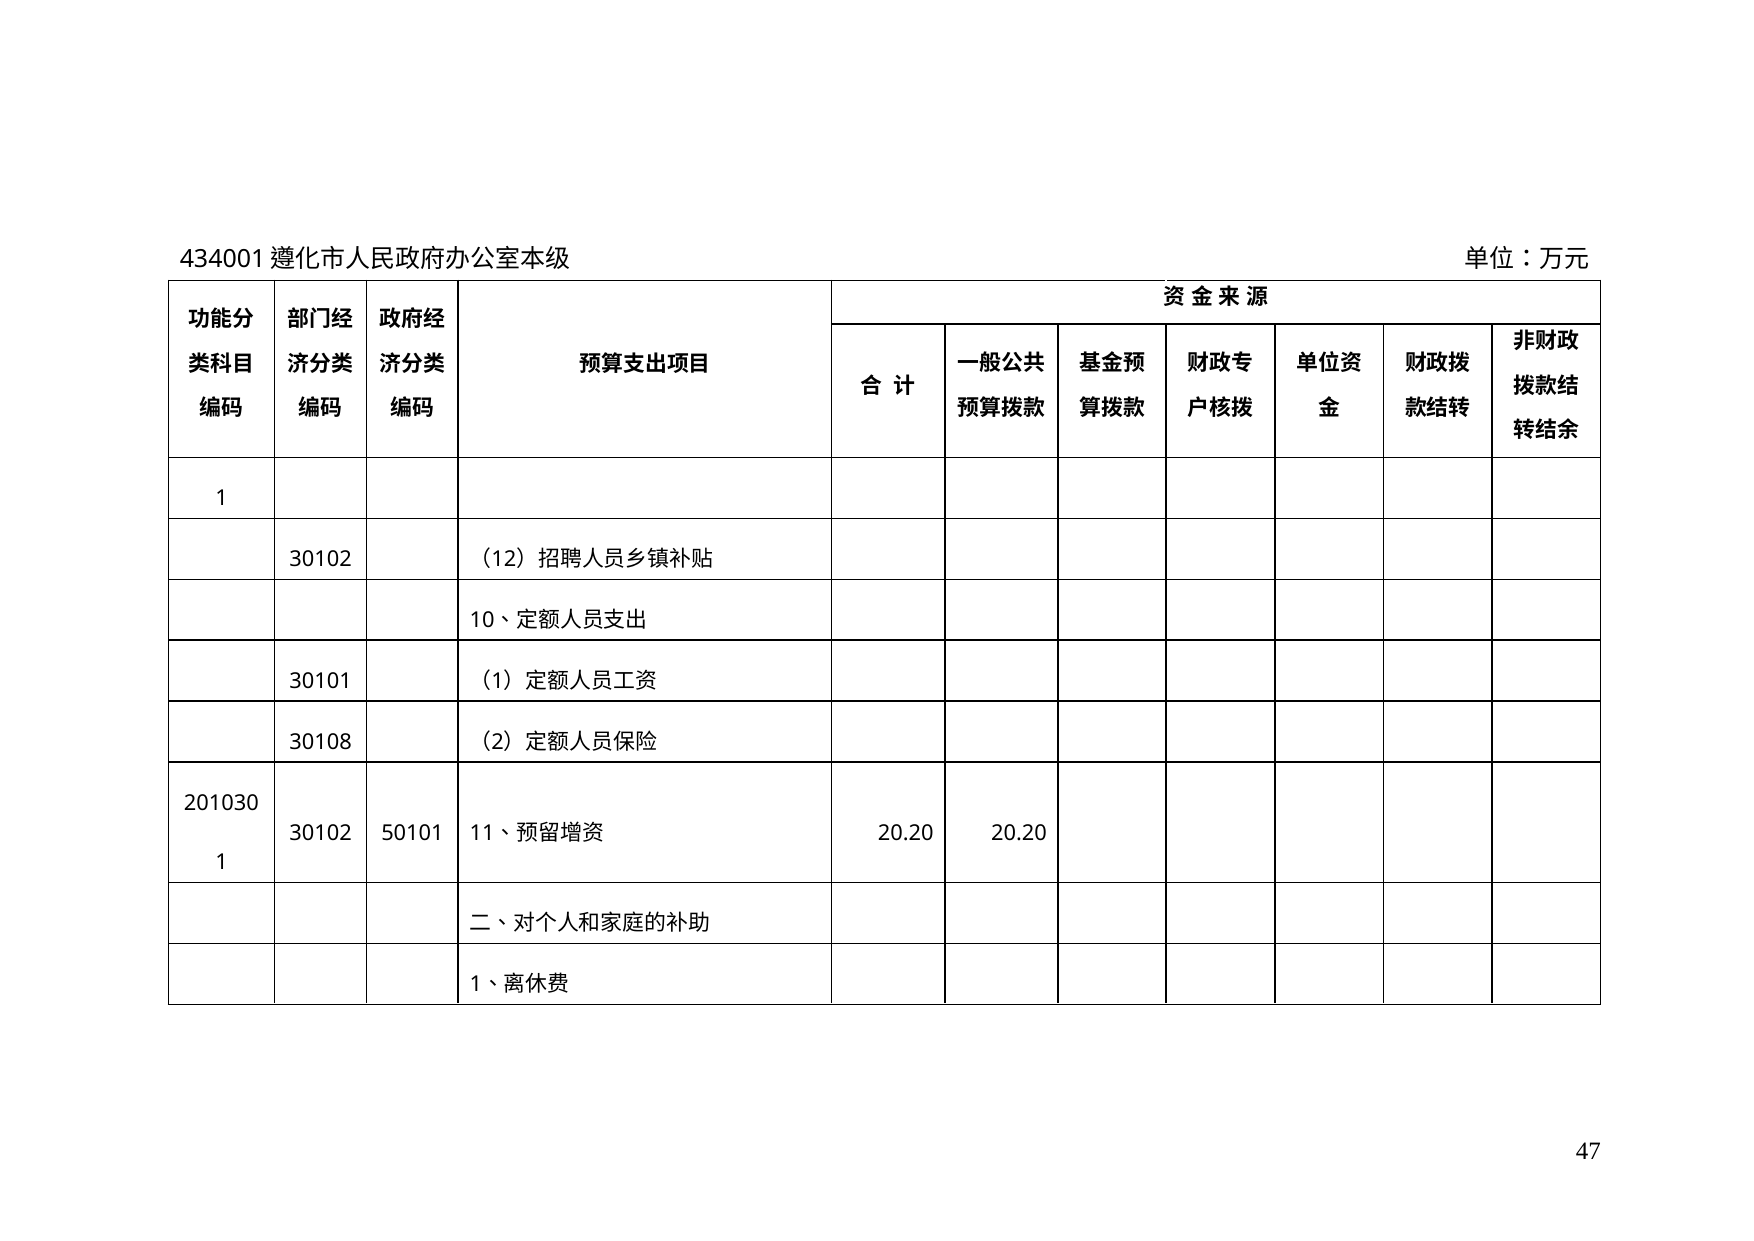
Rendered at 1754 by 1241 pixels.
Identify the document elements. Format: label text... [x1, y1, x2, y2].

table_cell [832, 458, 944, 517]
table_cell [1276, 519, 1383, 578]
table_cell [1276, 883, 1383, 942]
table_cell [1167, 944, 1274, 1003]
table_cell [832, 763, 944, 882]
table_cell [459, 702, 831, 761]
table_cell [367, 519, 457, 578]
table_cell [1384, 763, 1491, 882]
table_cell 资 金 来 源 [832, 281, 1600, 323]
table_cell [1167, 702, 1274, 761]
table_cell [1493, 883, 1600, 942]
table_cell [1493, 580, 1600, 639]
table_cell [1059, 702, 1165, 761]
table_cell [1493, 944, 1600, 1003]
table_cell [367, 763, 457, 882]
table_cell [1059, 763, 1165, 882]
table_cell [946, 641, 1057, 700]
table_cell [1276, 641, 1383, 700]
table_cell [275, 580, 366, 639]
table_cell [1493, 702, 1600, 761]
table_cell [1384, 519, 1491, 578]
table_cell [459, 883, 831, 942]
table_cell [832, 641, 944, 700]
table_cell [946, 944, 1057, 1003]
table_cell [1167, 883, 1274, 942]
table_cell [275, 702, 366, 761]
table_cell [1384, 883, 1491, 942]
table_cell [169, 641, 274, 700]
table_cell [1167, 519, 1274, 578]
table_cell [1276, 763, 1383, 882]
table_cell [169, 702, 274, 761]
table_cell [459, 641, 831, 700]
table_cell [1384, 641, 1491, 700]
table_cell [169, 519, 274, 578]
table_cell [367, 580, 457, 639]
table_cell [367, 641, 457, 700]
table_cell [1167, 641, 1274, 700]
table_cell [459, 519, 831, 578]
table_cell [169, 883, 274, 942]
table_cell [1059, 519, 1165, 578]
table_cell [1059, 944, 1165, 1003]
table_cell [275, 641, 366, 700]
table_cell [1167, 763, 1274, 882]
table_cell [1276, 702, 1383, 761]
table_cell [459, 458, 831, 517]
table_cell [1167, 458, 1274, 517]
table_cell 功能分类科目编码 [169, 281, 274, 457]
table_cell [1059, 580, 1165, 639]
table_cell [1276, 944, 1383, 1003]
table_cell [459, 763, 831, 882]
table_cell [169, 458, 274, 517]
table_cell 合 计 [832, 325, 944, 457]
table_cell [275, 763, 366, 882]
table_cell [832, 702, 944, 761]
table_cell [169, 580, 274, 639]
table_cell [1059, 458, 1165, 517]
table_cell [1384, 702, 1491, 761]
table_cell 部门经济分类编码 [275, 281, 366, 457]
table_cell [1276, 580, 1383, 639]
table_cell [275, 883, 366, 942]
table_cell 单位资金 [1276, 325, 1383, 457]
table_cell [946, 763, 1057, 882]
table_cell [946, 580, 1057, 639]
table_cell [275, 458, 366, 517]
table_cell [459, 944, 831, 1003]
table_cell 财政拨款结转 [1384, 325, 1491, 457]
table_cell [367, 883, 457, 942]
table_cell 政府经济分类编码 [367, 281, 457, 457]
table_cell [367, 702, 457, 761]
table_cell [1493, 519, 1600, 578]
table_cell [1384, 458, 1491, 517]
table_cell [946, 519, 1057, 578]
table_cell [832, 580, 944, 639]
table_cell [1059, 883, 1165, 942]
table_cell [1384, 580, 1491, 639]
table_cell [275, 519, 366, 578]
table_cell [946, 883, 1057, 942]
table_header 单位：万元 [1167, 220, 1600, 279]
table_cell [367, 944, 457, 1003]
table_cell 财政专户核拨 [1167, 325, 1274, 457]
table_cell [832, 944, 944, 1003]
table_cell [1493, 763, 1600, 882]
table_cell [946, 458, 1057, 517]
table_cell 基金预算拨款 [1059, 325, 1165, 457]
table_cell 非财政 拨款结转结余 [1493, 325, 1600, 457]
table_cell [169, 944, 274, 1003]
table_header 434001遵化市人民政府办公室本级 [169, 220, 1165, 279]
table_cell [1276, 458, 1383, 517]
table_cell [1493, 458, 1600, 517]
table_cell 一般公共 预算拨款 [946, 325, 1057, 457]
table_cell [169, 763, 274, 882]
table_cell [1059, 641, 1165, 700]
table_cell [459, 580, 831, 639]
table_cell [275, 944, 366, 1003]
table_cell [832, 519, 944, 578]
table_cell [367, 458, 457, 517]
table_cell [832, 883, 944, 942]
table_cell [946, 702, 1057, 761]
table_cell 预算支出项目 [459, 281, 831, 457]
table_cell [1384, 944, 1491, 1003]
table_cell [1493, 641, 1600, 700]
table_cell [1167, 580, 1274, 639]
